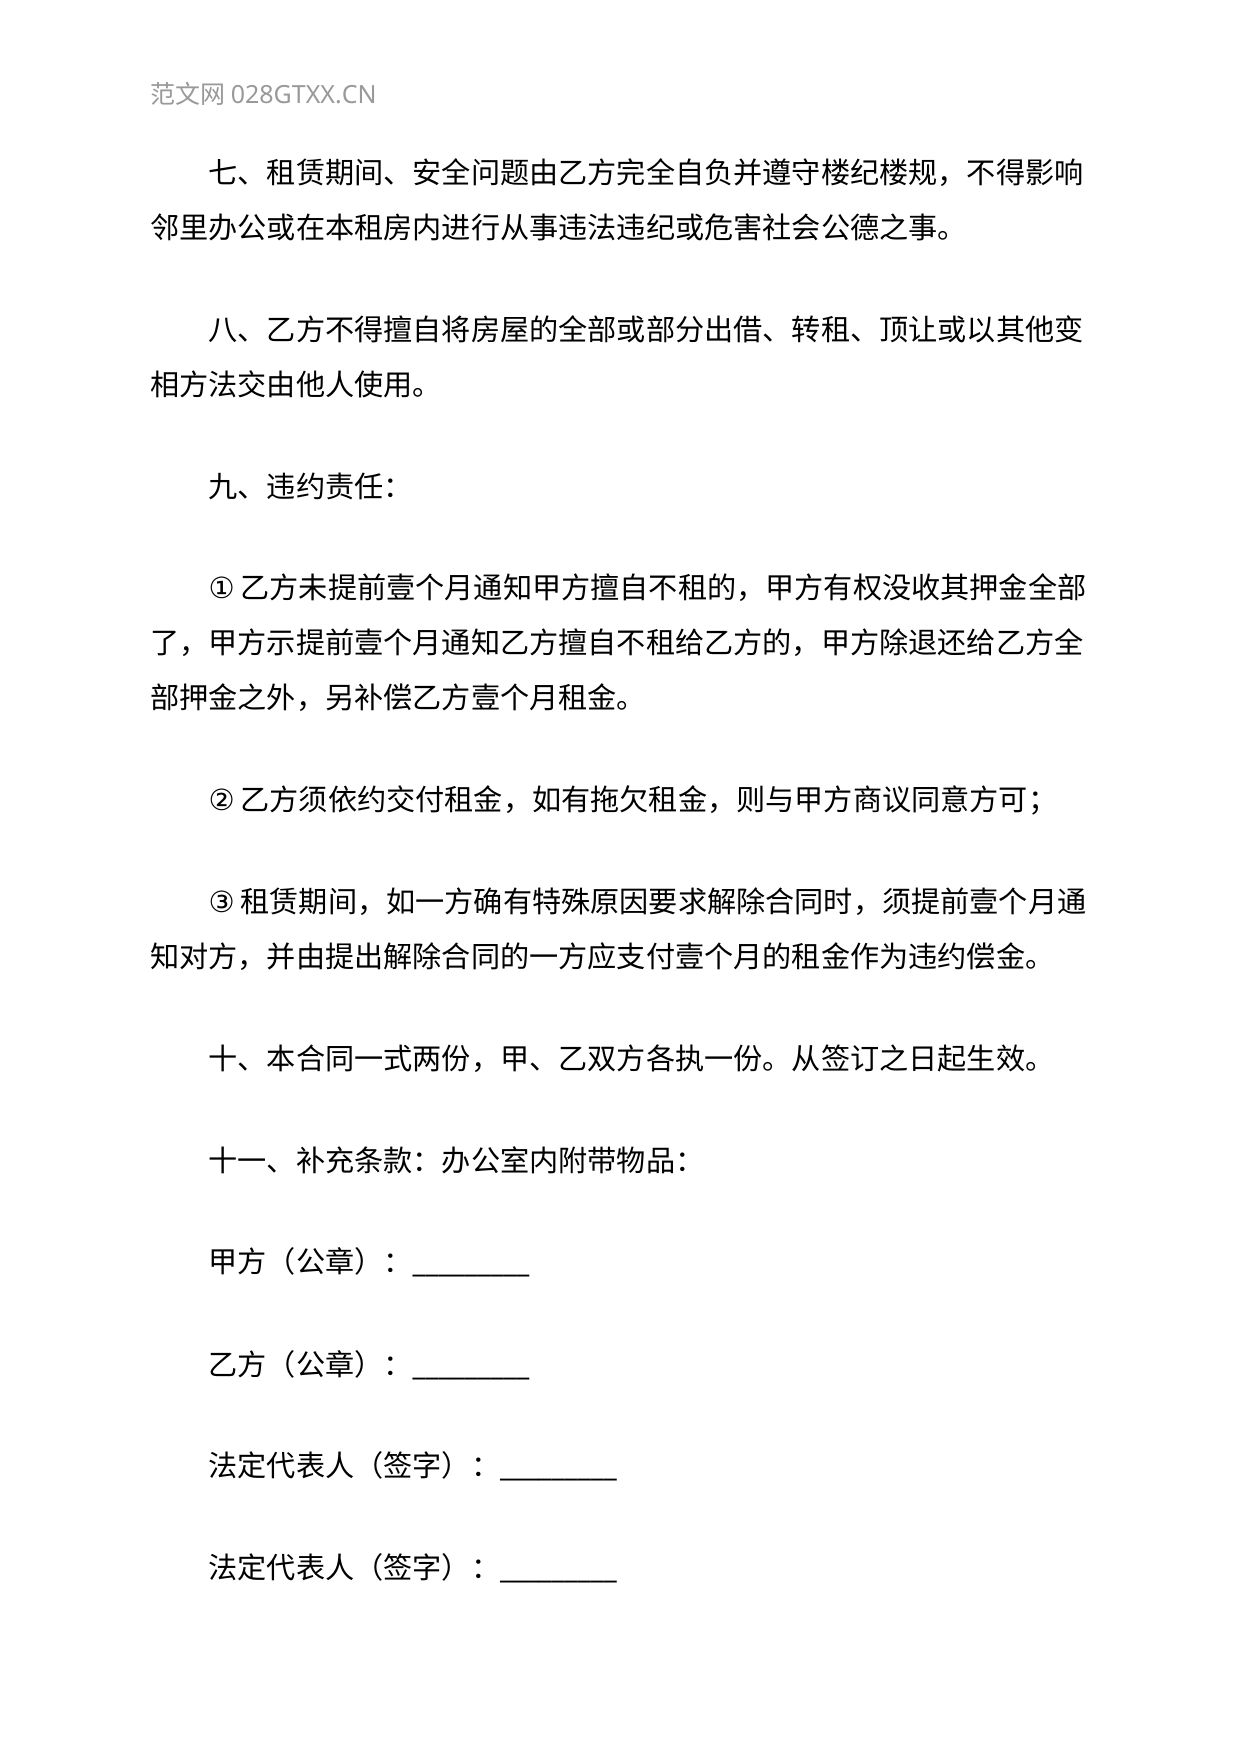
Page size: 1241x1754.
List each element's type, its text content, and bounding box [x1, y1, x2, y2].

text 甲方（公章）：_________ [150, 1239, 1090, 1281]
text 乙方（公章）：_________ [150, 1341, 1090, 1383]
text 十、本合同一式两份，甲、乙双方各执一份。从签订之日起生效。 [150, 1036, 1090, 1078]
text ①乙方未提前壹个月通知甲方擅自不租的，甲方有权没收其押金全部了，甲方示提前壹个月通知乙方擅自不租给乙方的，甲方除退还给乙方全部押金之外，另补偿乙方壹个月租金。 [150, 565, 1090, 717]
text ③租赁期间，如一方确有特殊原因要求解除合同时，须提前壹个月通知对方，并由提出解除合同的一方应支付壹个月的租金作为违约偿金。 [150, 879, 1090, 976]
text 法定代表人（签字）：_________ [150, 1545, 1090, 1587]
text 十一、补充条款：办公室内附带物品： [150, 1137, 1090, 1179]
text ②乙方须依约交付租金，如有拖欠租金，则与甲方商议同意方可； [150, 777, 1090, 819]
text 七、租赁期间、安全问题由乙方完全自负并遵守楼纪楼规，不得影响邻里办公或在本租房内进行从事违法违纪或危害社会公德之事。 [150, 150, 1090, 247]
text 八、乙方不得擅自将房屋的全部或部分出借、转租、顶让或以其他变相方法交由他人使用。 [150, 307, 1090, 404]
text 法定代表人（签字）：_________ [150, 1443, 1090, 1485]
text 九、违约责任： [150, 463, 1090, 506]
